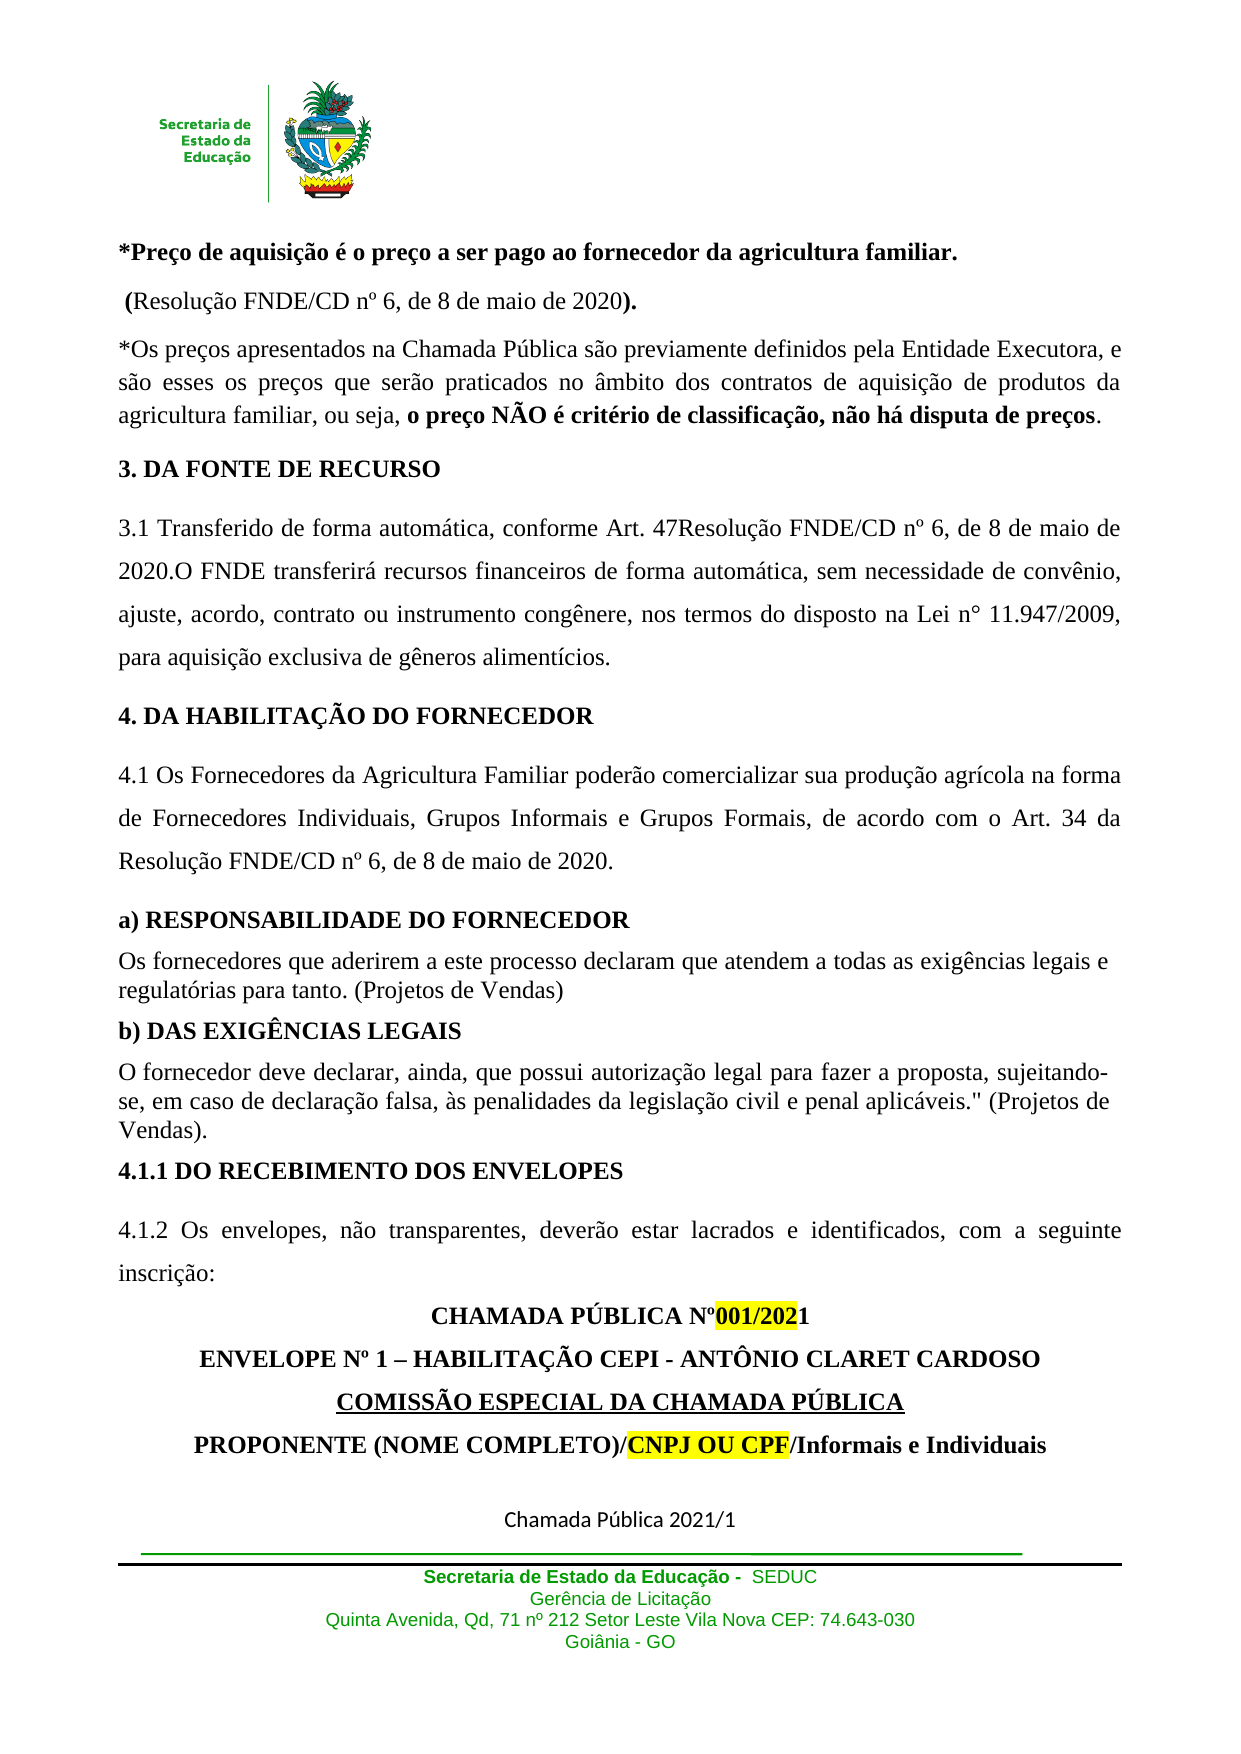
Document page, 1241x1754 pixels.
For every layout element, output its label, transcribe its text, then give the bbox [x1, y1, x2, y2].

text (Resolução FNDE/CD nº 6, de 8 de maio de 2020). [118, 286, 1122, 314]
text PROPONENTE (NOME COMPLETO)/CNPJ OU CPF/Informais e Individuais [789, 1431, 1122, 1459]
text 4.1.2 Os envelopes, não transparentes, deverão estar lacrados e identificados, com a seguinte inscrição: [118, 1215, 1122, 1287]
text CHAMADA PÚBLICA Nº001/2021 [118, 1301, 715, 1330]
picture [118, 73, 412, 210]
text *Preço de aquisição é o preço a ser pago ao fornecedor da agricultura familiar. [118, 237, 1122, 266]
text O fornecedor deve declarar, ainda, que possui autorização legal para fazer a proposta, sujeitando-se, em caso de declaração falsa, às penalidades da legislação civil e penal aplicáveis." (Projetos de Vendas). [118, 1057, 1110, 1144]
text 4.1 Os Fornecedores da Agricultura Familiar poderão comercializar sua produção agrícola na forma de Fornecedores Individuais, Grupos Informais e Grupos Formais, de acordo com o Art. 34 da Resolução FNDE/CD nº 6, de 8 de maio de 2020. [118, 760, 1122, 875]
text a) RESPONSABILIDADE DO FORNECEDOR [118, 905, 1110, 934]
text 3.1 Transferido de forma automática, conforme Art. 47Resolução FNDE/CD nº 6, de 8 de maio de 2020.O FNDE transferirá recursos financeiros de forma automática, sem necessidade de convênio, ajuste, acordo, contrato ou instrumento congênere, nos termos do disposto na Lei n° 11.947/2009, para aquisição exclusiva de gêneros alimentícios. [118, 513, 1122, 671]
text 4.1.1 DO RECEBIMENTO DOS ENVELOPES [118, 1156, 1122, 1185]
text CHAMADA PÚBLICA Nº001/2021 [797, 1301, 1122, 1330]
text ENVELOPE Nº 1 – HABILITAÇÃO CEPI - ANTÔNIO CLARET CARDOSO [118, 1344, 1122, 1373]
text Os fornecedores que aderirem a este processo declaram que atendem a todas as exigências legais e regulatórias para tanto. (Projetos de Vendas) [118, 946, 1110, 1004]
text PROPONENTE (NOME COMPLETO)/CNPJ OU CPF/Informais e Individuais [118, 1431, 627, 1459]
text b) DAS EXIGÊNCIAS LEGAIS [118, 1016, 1110, 1045]
text COMISSÃO ESPECIAL DA CHAMADA PÚBLICA [118, 1387, 1122, 1416]
text *Os preços apresentados na Chamada Pública são previamente definidos pela Entidade Executora, e são esses os preços que serão praticados no âmbito dos contratos de aquisição de produtos da agricultura familiar, ou seja, o preço NÃO é critério de classificação, não há disputa de preços. [118, 334, 1122, 429]
text 3. DA FONTE DE RECURSO [118, 454, 1122, 483]
text 4. DA HABILITAÇÃO DO FORNECEDOR [118, 701, 1122, 730]
